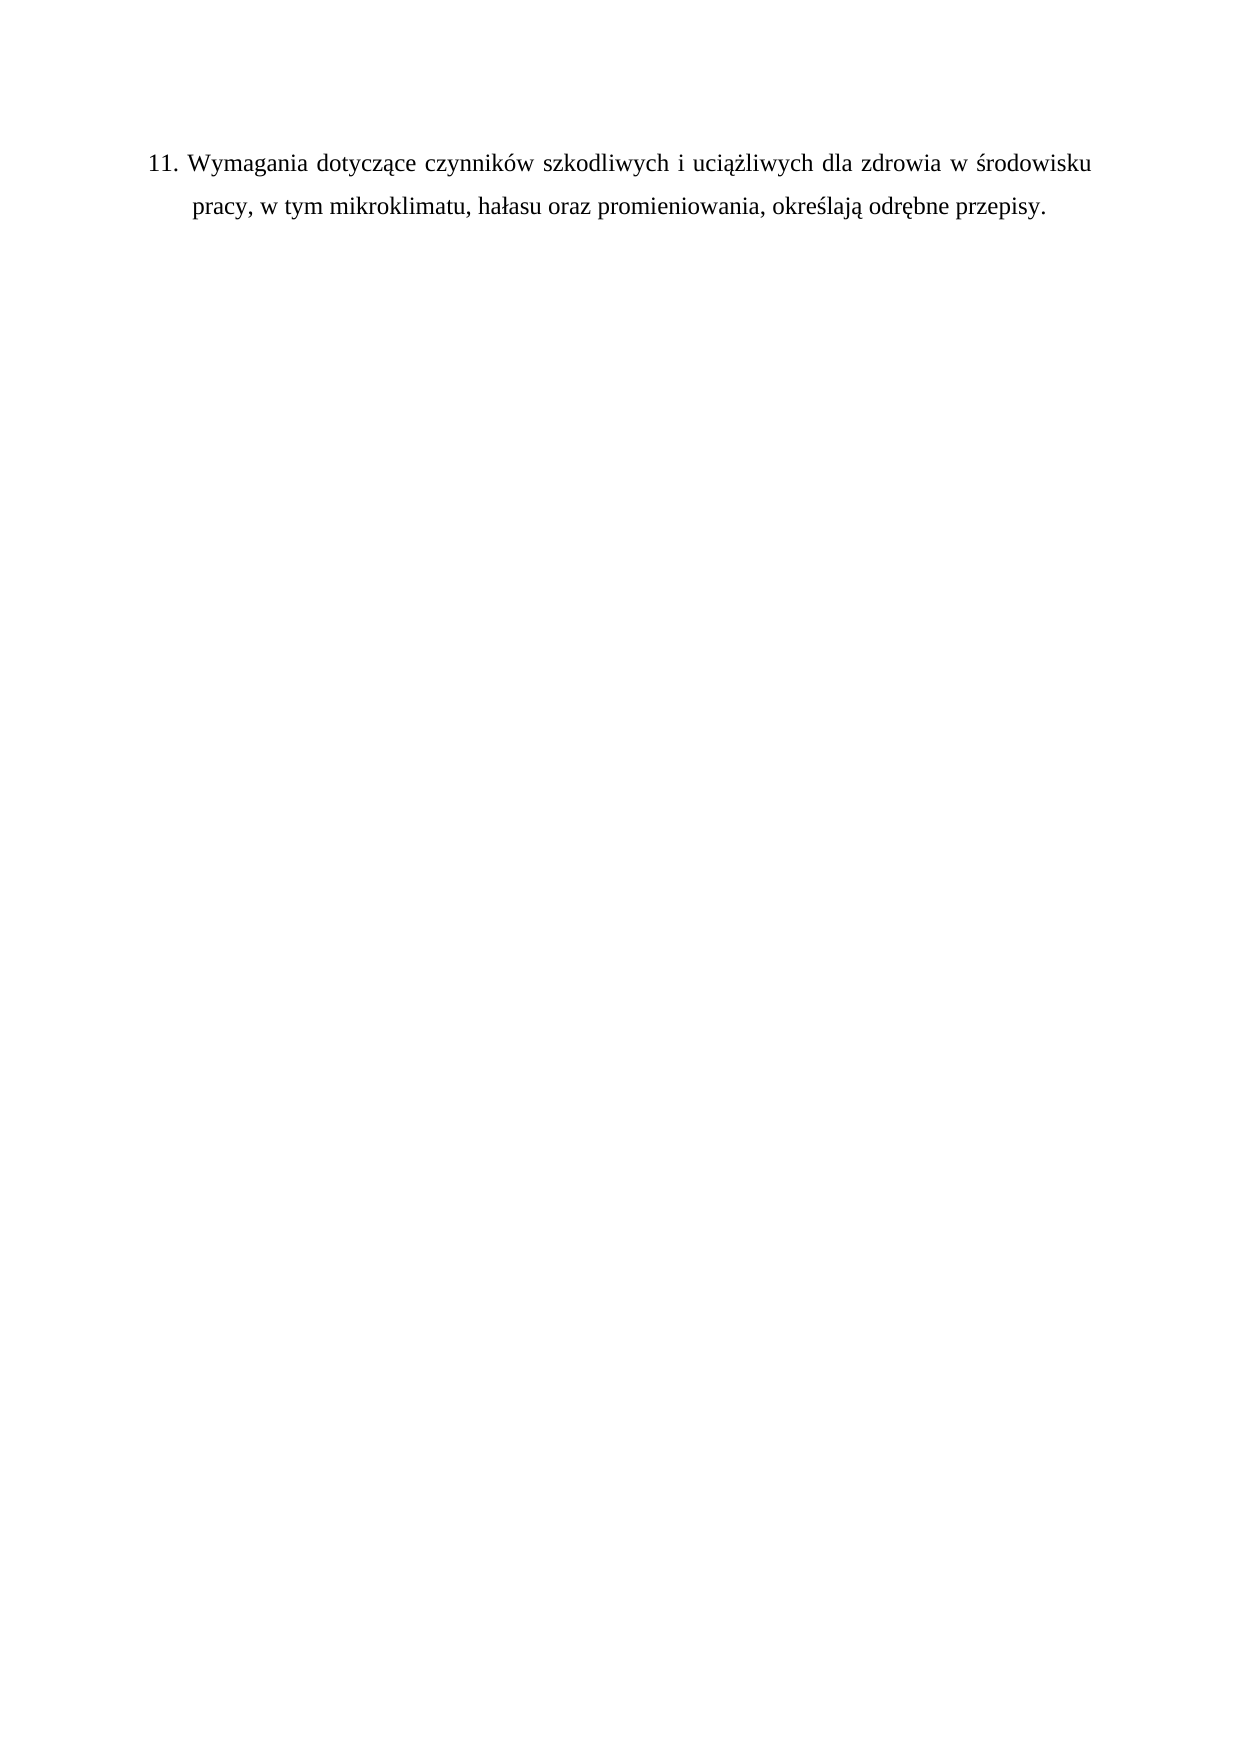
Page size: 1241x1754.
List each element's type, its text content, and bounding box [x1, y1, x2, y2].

text 11. Wymagania dotyczące czynników szkodliwych i uciążliwych dla zdrowia w środowisku pracy, w tym mikroklimatu, hałasu oraz promieniowania, określają odrębne przepisy. [148, 148, 1093, 219]
